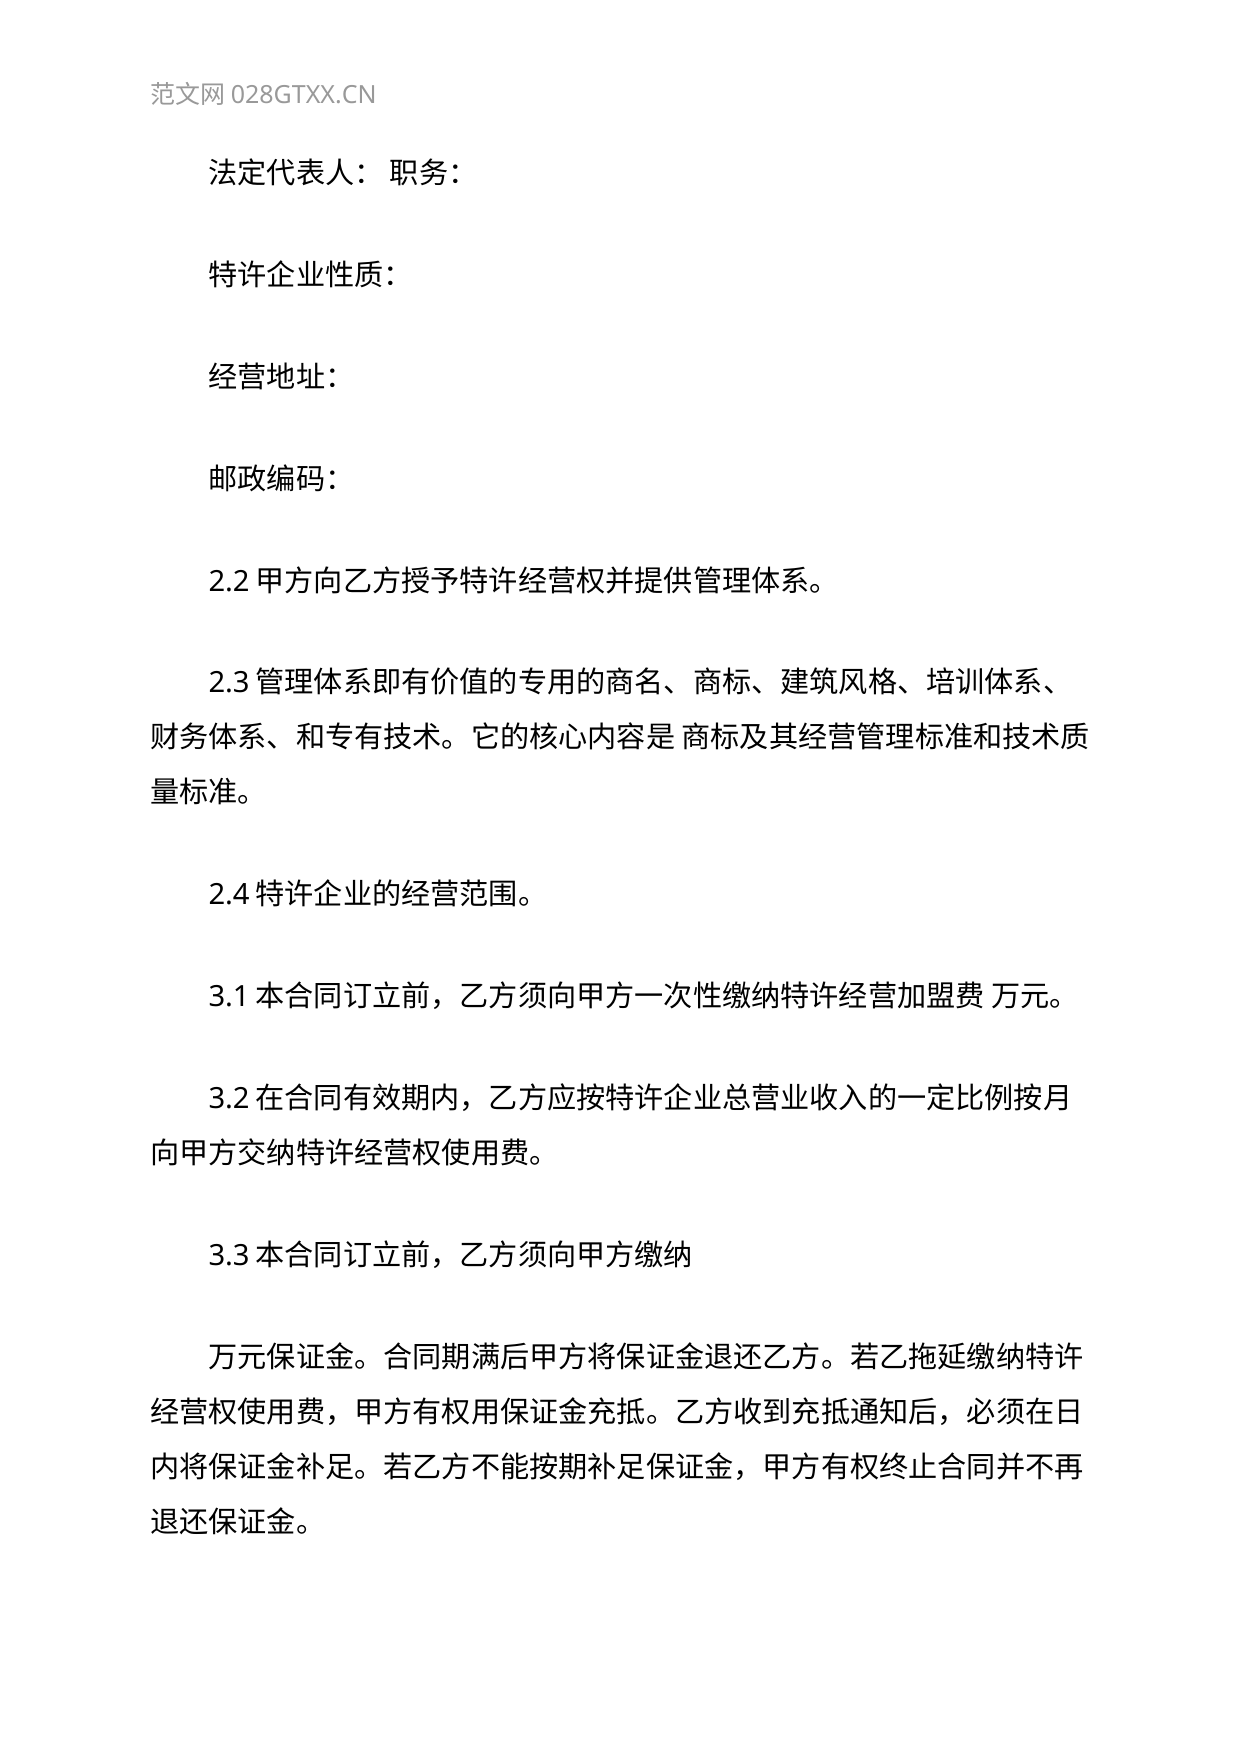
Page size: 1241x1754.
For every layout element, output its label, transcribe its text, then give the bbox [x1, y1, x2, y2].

text 3.3本合同订立前，乙方须向甲方缴纳 [150, 1231, 1090, 1274]
text 3.2在合同有效期内，乙方应按特许企业总营业收入的一定比例按月向甲方交纳特许经营权使用费。 [150, 1075, 1090, 1172]
text 2.3管理体系即有价值的专用的商名、商标、建筑风格、培训体系、财务体系、和专有技术。它的核心内容是 商标及其经营管理标准和技术质量标准。 [150, 659, 1090, 811]
text 法定代表人： 职务： [150, 150, 1090, 192]
text 万元保证金。合同期满后甲方将保证金退还乙方。若乙拖延缴纳特许经营权使用费，甲方有权用保证金充抵。乙方收到充抵通知后，必须在日内将保证金补足。若乙方不能按期补足保证金，甲方有权终止合同并不再退还保证金。 [150, 1333, 1090, 1540]
text 3.1本合同订立前，乙方须向甲方一次性缴纳特许经营加盟费 万元。 [150, 973, 1090, 1015]
text 邮政编码： [150, 455, 1090, 498]
text 经营地址： [150, 353, 1090, 396]
text 特许企业性质： [150, 252, 1090, 294]
text 2.4特许企业的经营范围。 [150, 871, 1090, 913]
text 2.2甲方向乙方授予特许经营权并提供管理体系。 [150, 557, 1090, 599]
